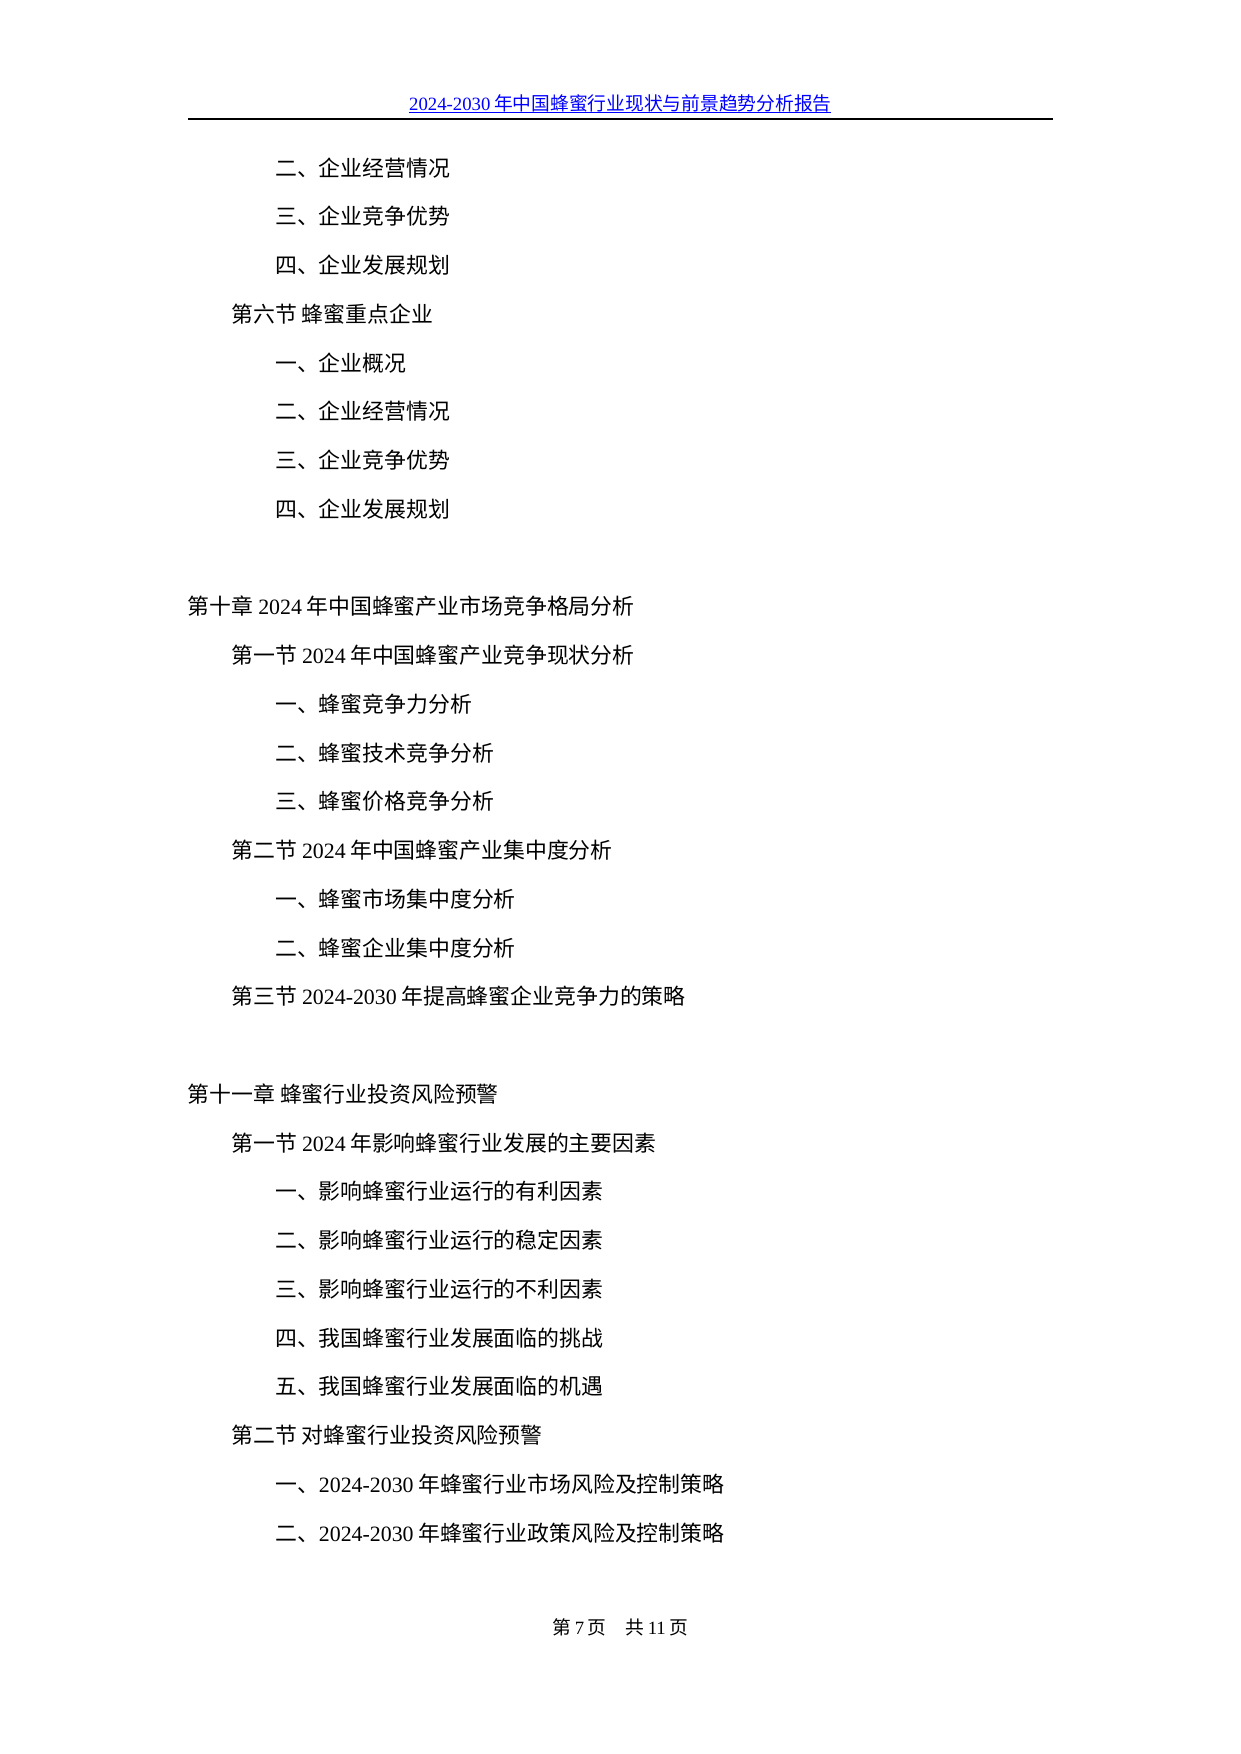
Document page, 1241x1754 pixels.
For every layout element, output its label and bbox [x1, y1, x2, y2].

text [187, 150, 1053, 1548]
